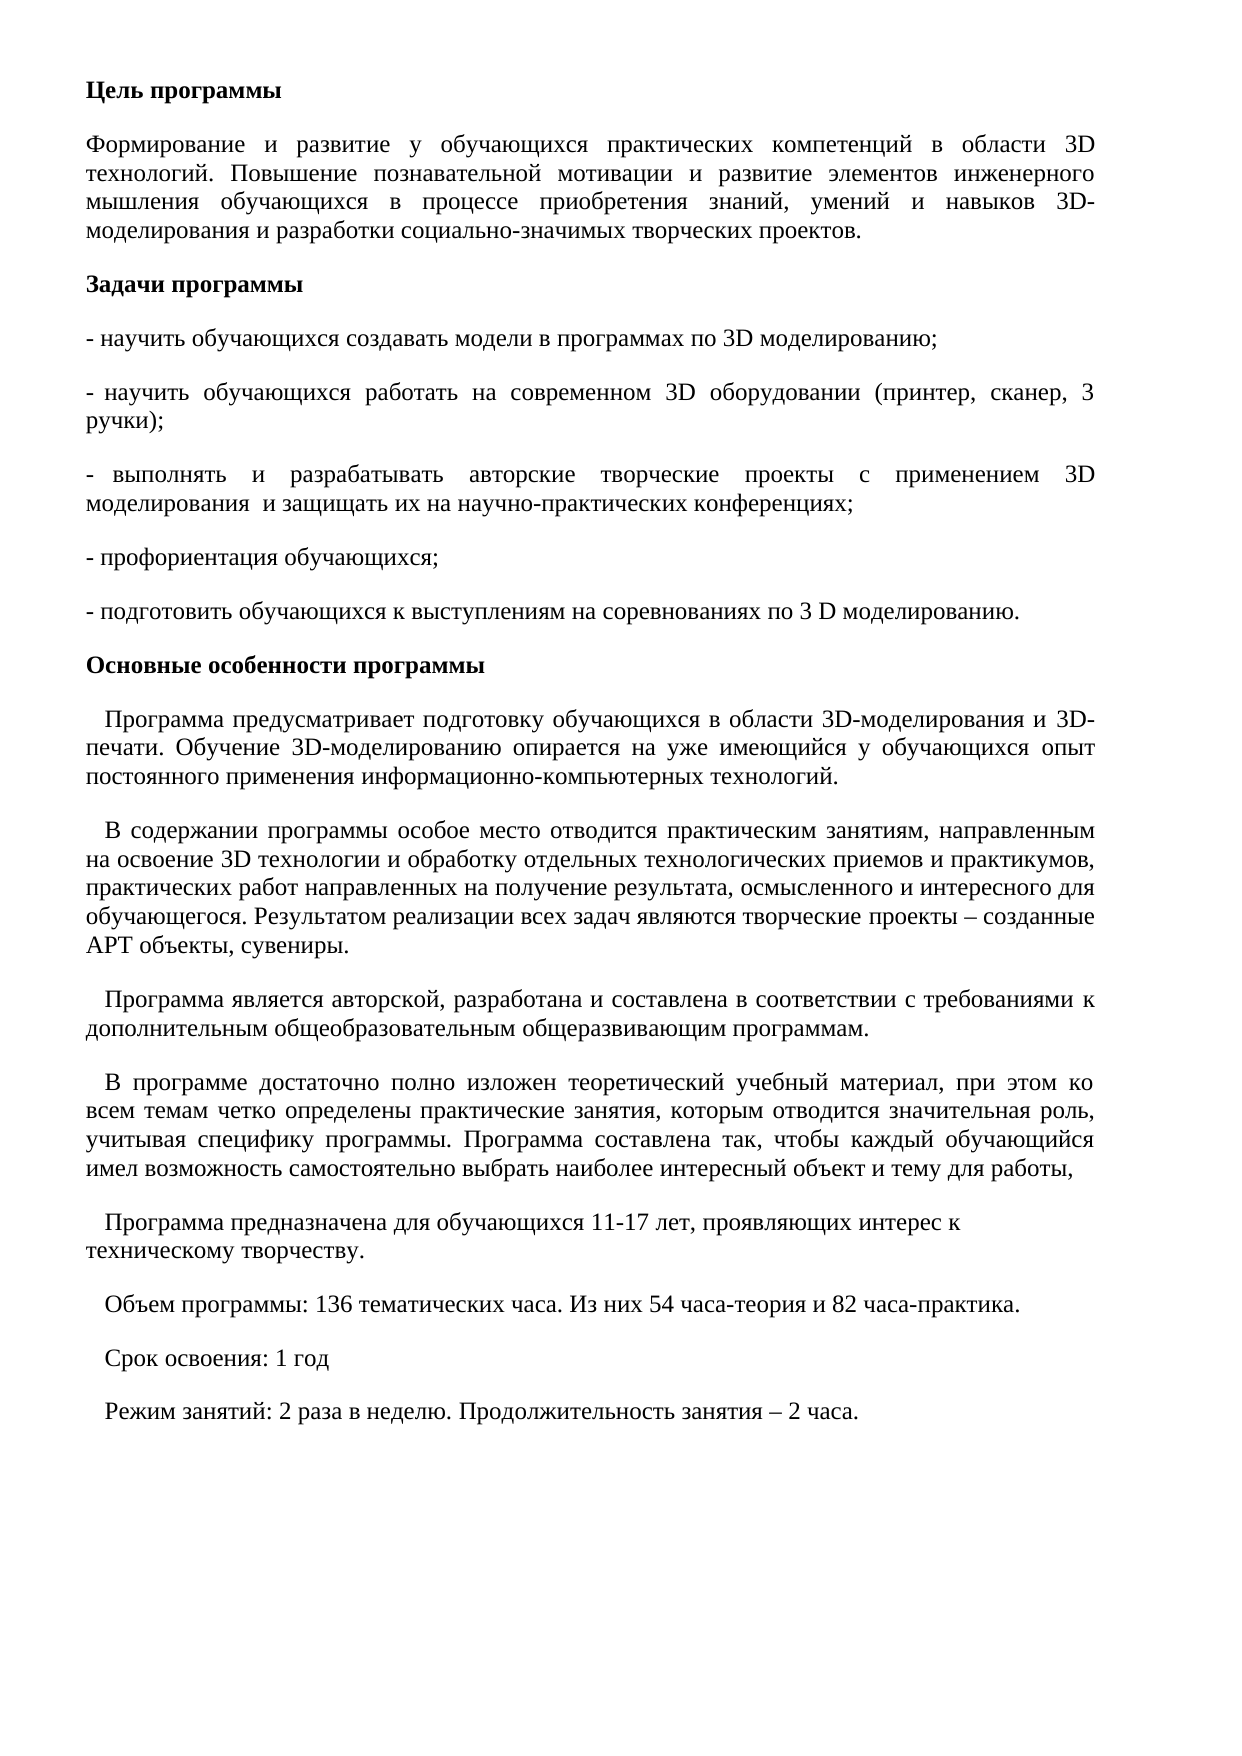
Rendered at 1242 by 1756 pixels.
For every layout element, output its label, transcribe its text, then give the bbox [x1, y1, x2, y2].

subtitle Цель программы [86, 75, 1167, 104]
text Формирование и развитие у обучающихся практических компетенций в области 3D технологий. Повышение познавательной мотивации и развитие элементов инженерного мышления обучающихся в процессе приобретения знаний, умений и навыков 3D- моделирования и разработки социально-значимых творческих проектов. [86, 129, 1096, 244]
list профориентация обучающихся; [86, 542, 1167, 571]
list выполнять и разрабатывать авторские творческие проекты с применением 3D моделирования и защищать их на научно-практических конференциях; [86, 459, 1095, 517]
text В программе достаточно полно изложен теоретический учебный материал, при этом ко всем темам четко определены практические занятия, которым отводится значительная роль, учитывая специфику программы. Программа составлена так, чтобы каждый обучающийся имел возможность самостоятельно выбрать наиболее интересный объект и тему для работы, [86, 1067, 1095, 1182]
text Режим занятий: 2 раза в неделю. Продолжительность занятия – 2 часа. [104, 1396, 1167, 1425]
text Объем программы: 136 тематических часа. Из них 54 часа-теория и 82 часа-практика. Срок освоения: 1 год [104, 1289, 1056, 1371]
subtitle Задачи программы [86, 269, 1167, 298]
list научить обучающихся создавать модели в программах по 3D моделированию; [86, 323, 1167, 352]
subtitle Основные особенности программы [86, 650, 1167, 678]
text Программа является авторской, разработана и составлена в соответствии с требованиями к дополнительным общеобразовательным общеразвивающим программам. [86, 984, 1095, 1041]
text Программа предусматривает подготовку обучающихся в области 3D-моделирования и 3D-печати. Обучение 3D-моделированию опирается на уже имеющийся у обучающихся опыт постоянного применения информационно-компьютерных технологий. [86, 704, 1095, 790]
list научить обучающихся работать на современном 3D оборудовании (принтер, сканер, 3 ручки); [86, 377, 1095, 434]
list подготовить обучающихся к выступлениям на соревнованиях по 3 D моделированию. [86, 596, 1167, 625]
text Программа предназначена для обучающихся 11-17 лет, проявляющих интерес к техническому творчеству. [86, 1207, 1056, 1264]
text В содержании программы особое место отводится практическим занятиям, направленным на освоение 3D технологии и обработку отдельных технологических приемов и практикумов, практических работ направленных на получение результата, осмысленного и интересного для обучающегося. Результатом реализации всех задач являются творческие проекты – созданные АРТ объекты, сувениры. [86, 815, 1095, 959]
